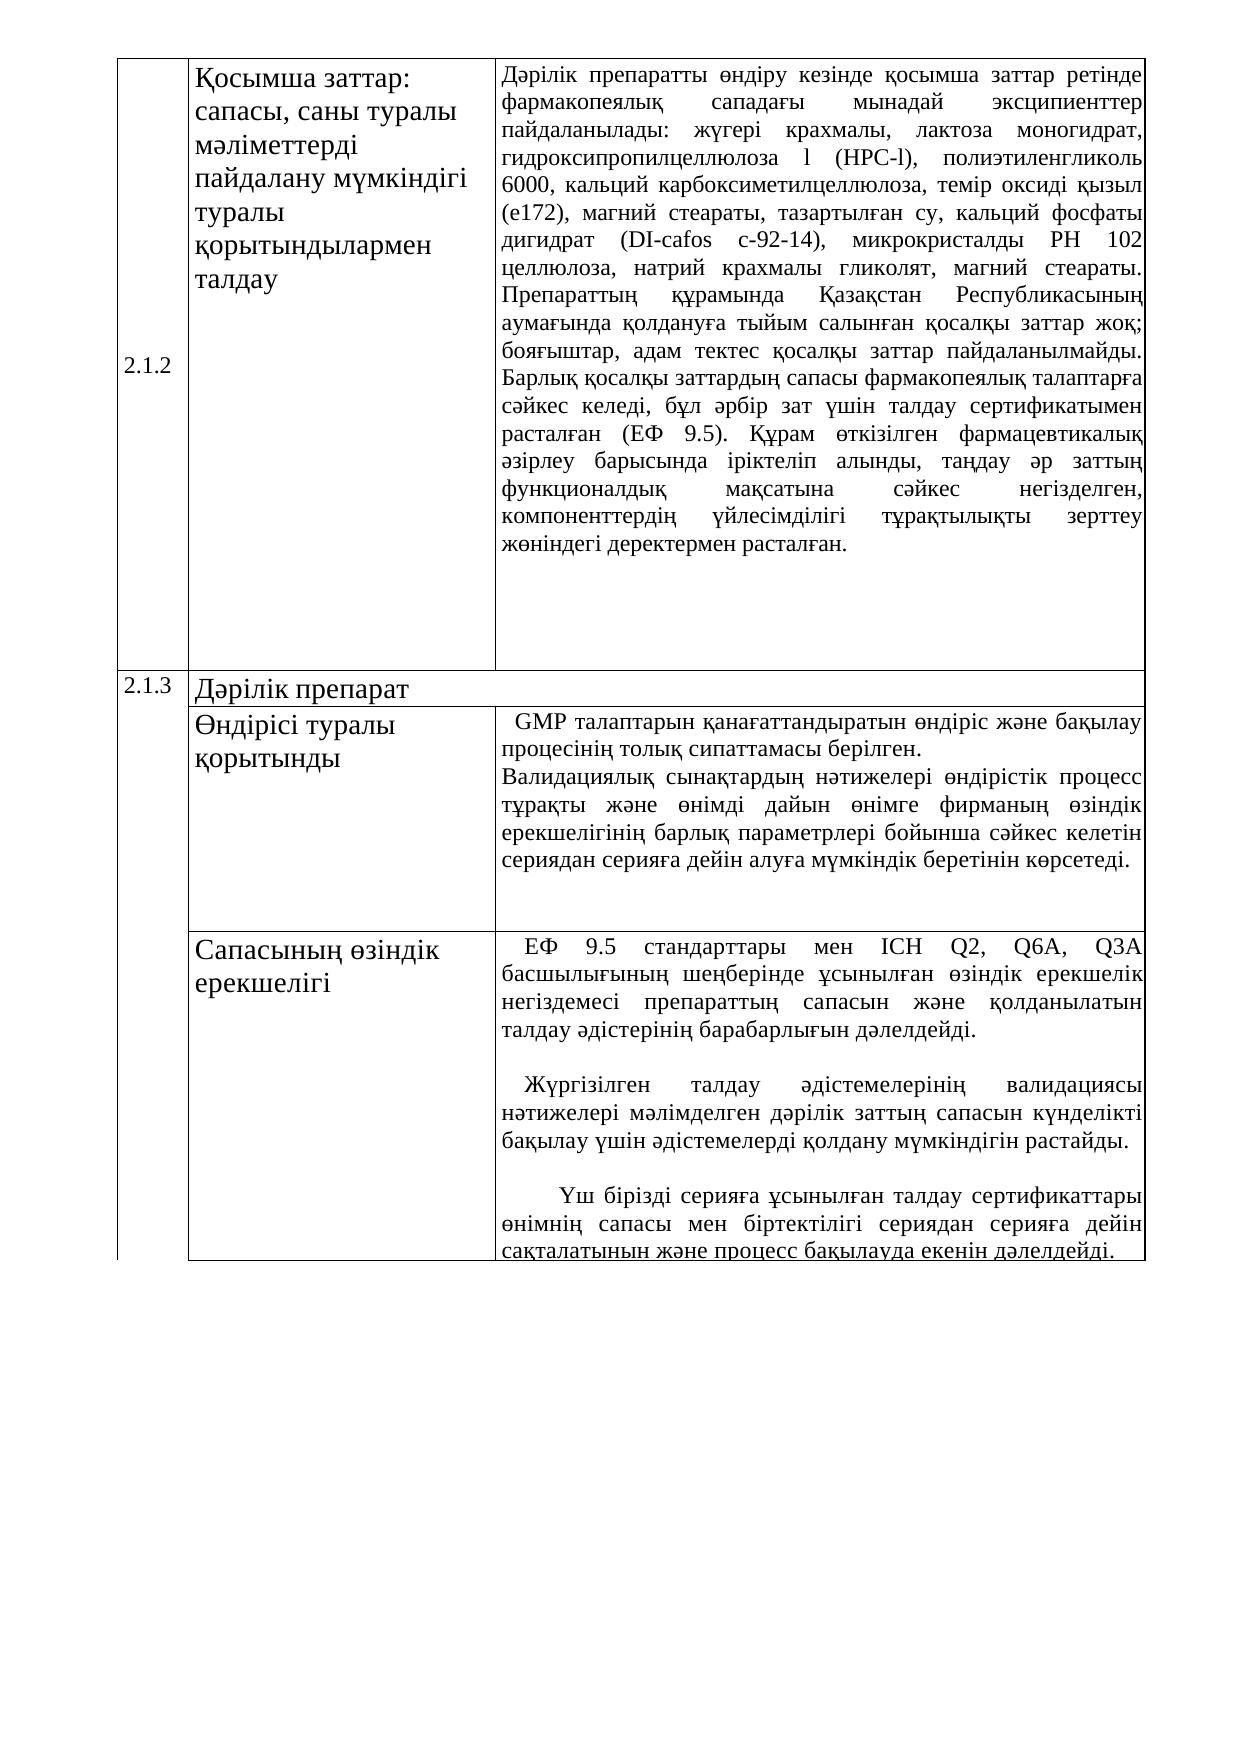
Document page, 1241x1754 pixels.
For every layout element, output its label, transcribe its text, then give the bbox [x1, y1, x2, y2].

table_cell ЕФ 9.5 стандарттары мен ICH Q2, Q6A, Q3А басшылығының шеңберінде ұсынылған өзіндік ерекшелік негіздемесі препараттың сапасын және қолданылатын талдау әдістерінің барабарлығын дәлелдейді. Жүргізілген талдау әдістемелерінің валидациясы нәтижелері мәлімделген дәрілік заттың сапасын күнделікті бақылау үшін әдістемелерді қолдану мүмкіндігін растайды. Үш бірізді серияға ұсынылған талдау сертификаттары өнімнің сапасы мен біртектілігі сериядан серияға дейін сақталатынын және процесс бақылауда екенін дәлелдейді. [496, 932, 1144, 1260]
table_cell 2.1.3 [118, 671, 188, 1260]
table_header Дәрілік препаратты өндіру кезінде қосымша заттар ретінде фармакопеялық сападағы мынадай эксципиенттер пайдаланылады: жүгері крахмалы, лактоза моногидрат, гидроксипропилцеллюлоза l (HPC-l), полиэтиленгликоль 6000, кальций карбоксиметилцеллюлоза, темір оксиді қызыл (е172), магний стеараты, тазартылған су, кальций фосфаты дигидрат (DI-cafos c-92-14), микрокристалды РН 102 целлюлоза, натрий крахмалы гликолят, магний стеараты. Препараттың құрамында Қазақстан Республикасының аумағында қолдануға тыйым салынған қосалқы заттар жоқ; бояғыштар, адам тектес қосалқы заттар пайдаланылмайды. Барлық қосалқы заттардың сапасы фармакопеялық талаптарға сәйкес келеді, бұл әрбір зат үшін талдау сертификатымен расталған (ЕФ 9.5). Құрам өткізілген фармацевтикалық әзірлеу барысында іріктеліп алынды, таңдау әр заттың функционалдық мақсатына сәйкес негізделген, компоненттердің үйлесімділігі тұрақтылықты зерттеу жөніндегі деректермен расталған. [496, 59, 1144, 670]
table_cell Дәрілік препарат [189, 671, 1144, 706]
table_header 2.1.2 [118, 59, 188, 670]
table_cell Сапасының өзіндік ерекшелігі [189, 932, 495, 1260]
table_cell Өндірісі туралы қорытынды [189, 707, 495, 931]
table_cell GMP талаптарын қанағаттандыратын өндіріс және бақылау процесінің толық сипаттамасы берілген. Валидациялық сынақтардың нәтижелері өндірістік процесс тұрақты және өнімді дайын өнімге фирманың өзіндік ерекшелігінің барлық параметрлері бойынша сәйкес келетін сериядан серияға дейін алуға мүмкіндік беретінін көрсетеді. [496, 707, 1144, 931]
table_header Қосымша заттар: сапасы, саны туралы мәліметтерді пайдалану мүмкіндігі туралы қорытындылармен талдау [189, 59, 495, 670]
